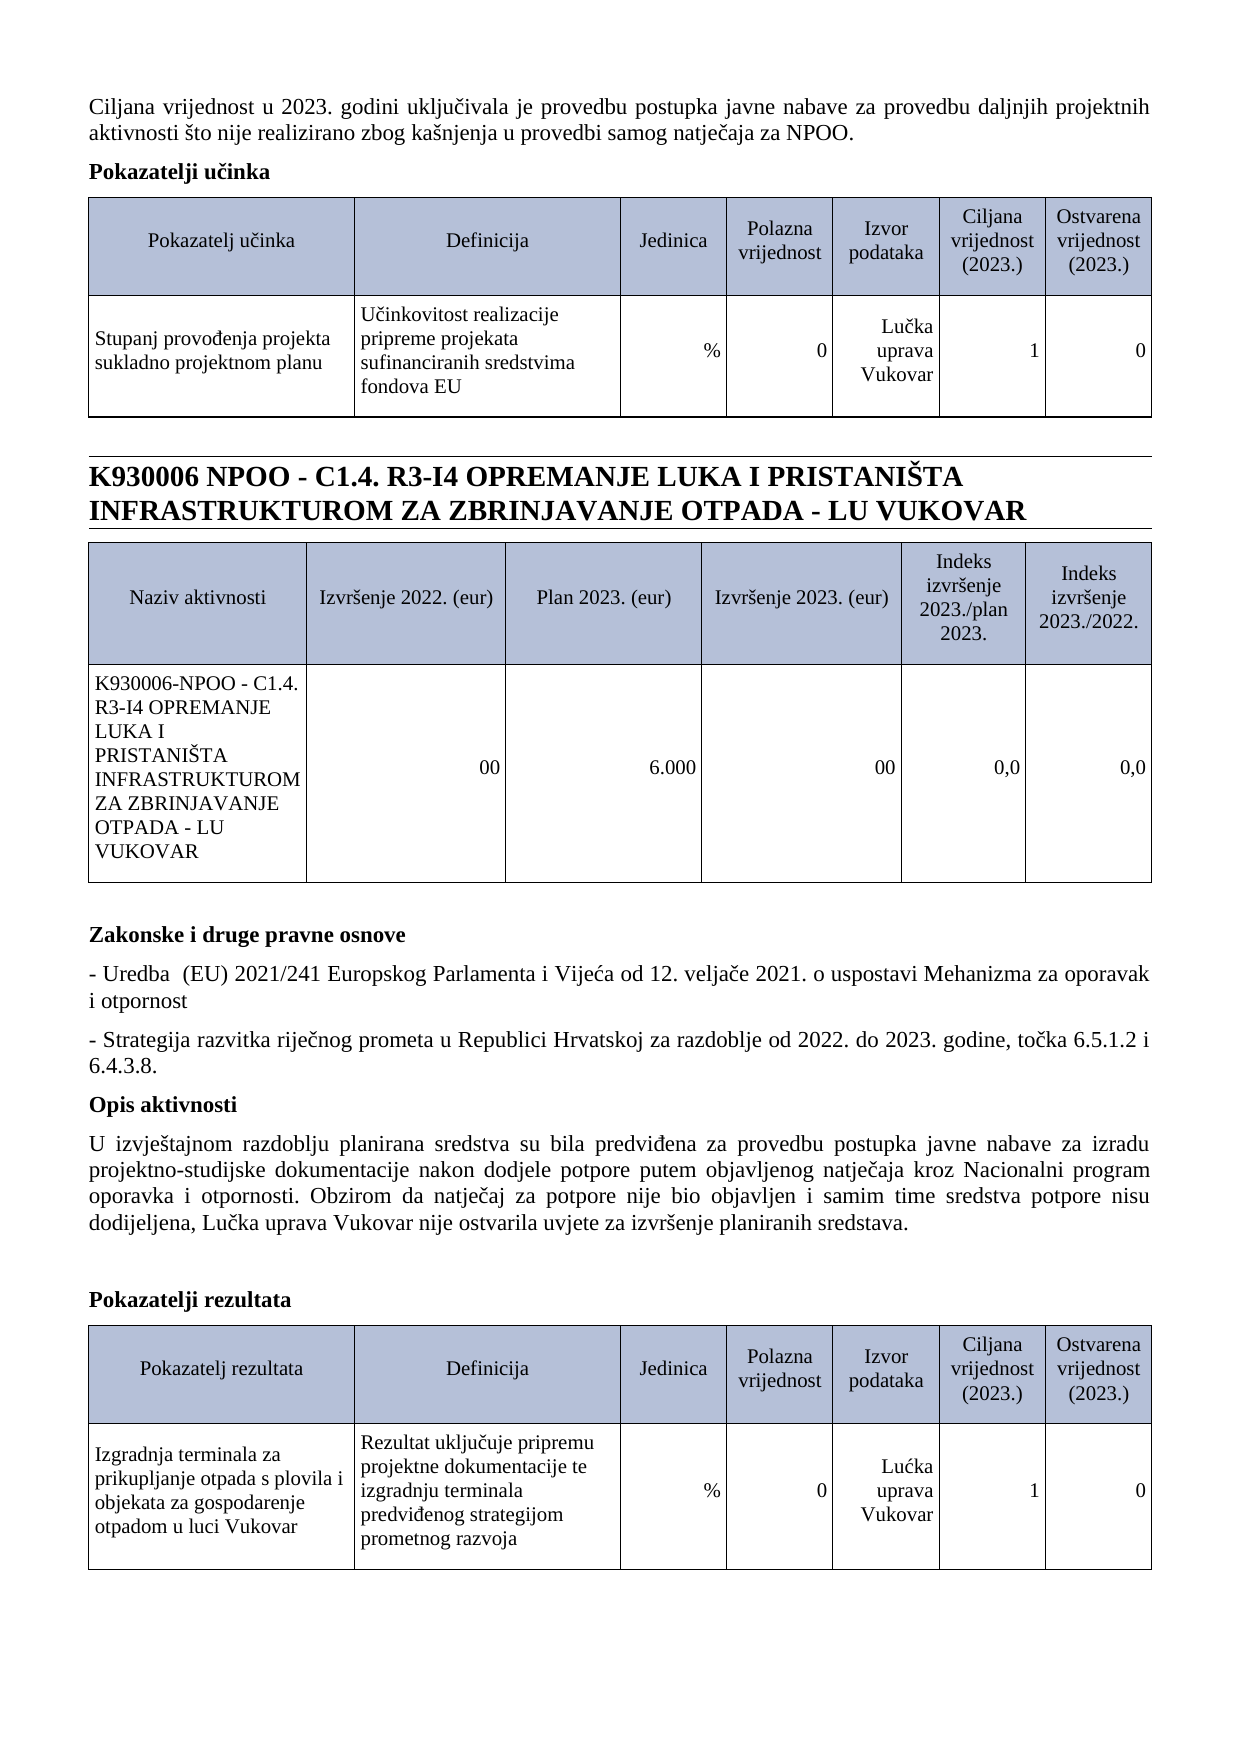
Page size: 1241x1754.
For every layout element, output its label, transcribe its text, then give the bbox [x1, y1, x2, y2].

table_cell % [621, 1424, 726, 1569]
table_header Pokazatelj rezultata [89, 1326, 354, 1423]
table_header Izvršenje 2022. (eur) [307, 543, 505, 664]
table_cell 0 [727, 296, 832, 416]
table_header Ostvarena vrijednost (2023.) [1046, 198, 1151, 295]
table_cell 00 [307, 665, 505, 882]
table_cell 00 [702, 665, 901, 882]
table_header Ostvarena vrijednost (2023.) [1046, 1326, 1151, 1423]
subtitle Pokazatelji učinka [89, 158, 1152, 184]
text U izvještajnom razdoblju planirana sredstva su bila predviđena za provedbu postupka javne nabave za izradu projektno-studijske dokumentacije nakon dodjele potpore putem objavljenog natječaja kroz Nacionalni program oporavka i otpornosti. Obzirom da natječaj za potpore nije bio objavljen i samim time sredstva potpore nisu dodijeljena, Lučka uprava Vukovar nije ostvarila uvjete za izvršenje planiranih sredstava. [89, 1130, 1152, 1235]
table_cell 6.000 [506, 665, 701, 882]
table_cell 0 [1046, 296, 1151, 416]
subtitle Zakonske i druge pravne osnove [89, 922, 1152, 948]
table_header Ciljana vrijednost (2023.) [940, 198, 1045, 295]
table_header Jedinica [621, 1326, 726, 1423]
table_header Indeks izvršenje 2023./plan 2023. [902, 543, 1025, 664]
table_cell 1 [940, 296, 1045, 416]
table_header Polazna vrijednost [727, 198, 832, 295]
table_header Ciljana vrijednost (2023.) [940, 1326, 1045, 1423]
subtitle K930006 NPOO - C1.4. R3-I4 OPREMANJE LUKA I PRISTANIŠTA INFRASTRUKTUROM ZA ZBRINJAVANJE OTPADA - LU VUKOVAR [89, 457, 1152, 528]
table_cell Izgradnja terminala za prikupljanje otpada s plovila i objekata za gospodarenje otpadom u luci Vukovar [89, 1424, 354, 1569]
table_header Polazna vrijednost [727, 1326, 832, 1423]
table_header Izvor podataka [833, 198, 939, 295]
table_cell Učinkovitost realizacije pripreme projekata sufinanciranih sredstvima fondova EU [355, 296, 620, 416]
table_header Jedinica [621, 198, 726, 295]
table_header Izvor podataka [833, 1326, 939, 1423]
table_cell K930006-NPOO - C1.4. R3-I4 OPREMANJE LUKA I PRISTANIŠTA INFRASTRUKTUROM ZA ZBRINJAVANJE OTPADA - LU VUKOVAR [89, 665, 306, 882]
table_cell Stupanj provođenja projekta sukladno projektnom planu [89, 296, 354, 416]
table_cell % [621, 296, 726, 416]
text - Strategija razvitka riječnog prometa u Republici Hrvatskoj za razdoblje od 2022. do 2023. godine, točka 6.5.1.2 i 6.4.3.8. [89, 1026, 1152, 1078]
table_cell Lučka uprava Vukovar [833, 296, 939, 416]
text Ciljana vrijednost u 2023. godini uključivala je provedbu postupka javne nabave za provedbu daljnjih projektnih aktivnosti što nije realizirano zbog kašnjenja u provedbi samog natječaja za NPOO. [89, 93, 1152, 146]
text - Uredba (EU) 2021/241 Europskog Parlamenta i Vijeća od 12. veljače 2021. o uspostavi Mehanizma za oporavak i otpornost [89, 960, 1152, 1013]
table_cell Lućka uprava Vukovar [833, 1424, 939, 1569]
table_header Indeks izvršenje 2023./2022. [1026, 543, 1151, 664]
table_header Naziv aktivnosti [89, 543, 306, 664]
table_cell 0 [1046, 1424, 1151, 1569]
table_header Definicija [355, 1326, 620, 1423]
table_cell 1 [940, 1424, 1045, 1569]
table_cell 0,0 [1026, 665, 1151, 882]
table_header Pokazatelj učinka [89, 198, 354, 295]
table_cell 0,0 [902, 665, 1025, 882]
subtitle Pokazatelji rezultata [89, 1286, 1152, 1313]
table_header Izvršenje 2023. (eur) [702, 543, 901, 664]
subtitle Opis aktivnosti [89, 1091, 1152, 1117]
table_cell Rezultat uključuje pripremu projektne dokumentacije te izgradnju terminala predviđenog strategijom prometnog razvoja [355, 1424, 620, 1569]
table_header Definicija [355, 198, 620, 295]
table_cell 0 [727, 1424, 832, 1569]
table_header Plan 2023. (eur) [506, 543, 701, 664]
